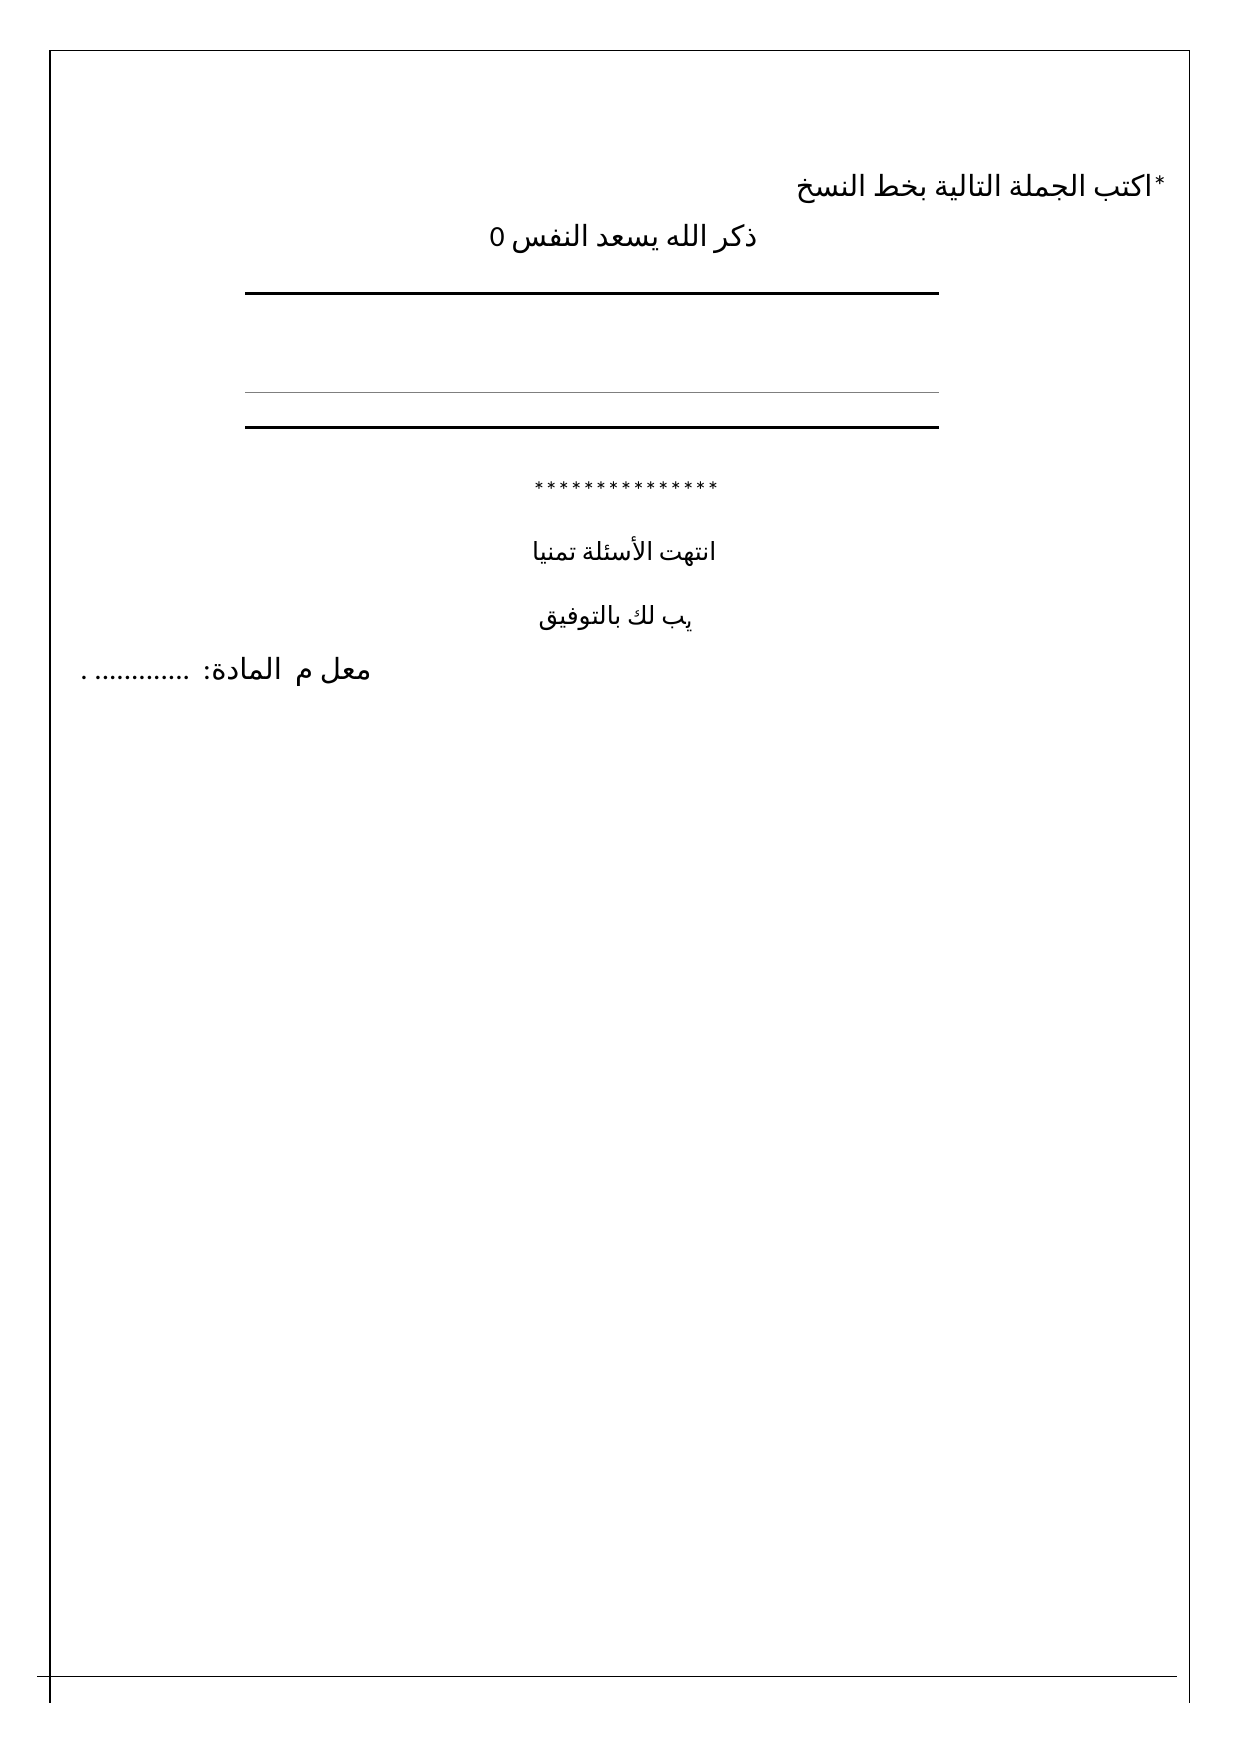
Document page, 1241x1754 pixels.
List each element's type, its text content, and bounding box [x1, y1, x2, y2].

text *************** انتهت الأسئلة تمنيا يب لك بالتوفيق [527, 476, 751, 634]
text *اكتب الجملة التالية بخط النسخ [103, 168, 1167, 203]
text ذكر الله يسعد النفس 0 [75, 218, 1166, 254]
text معل م المادة: ............. . [75, 651, 1166, 686]
